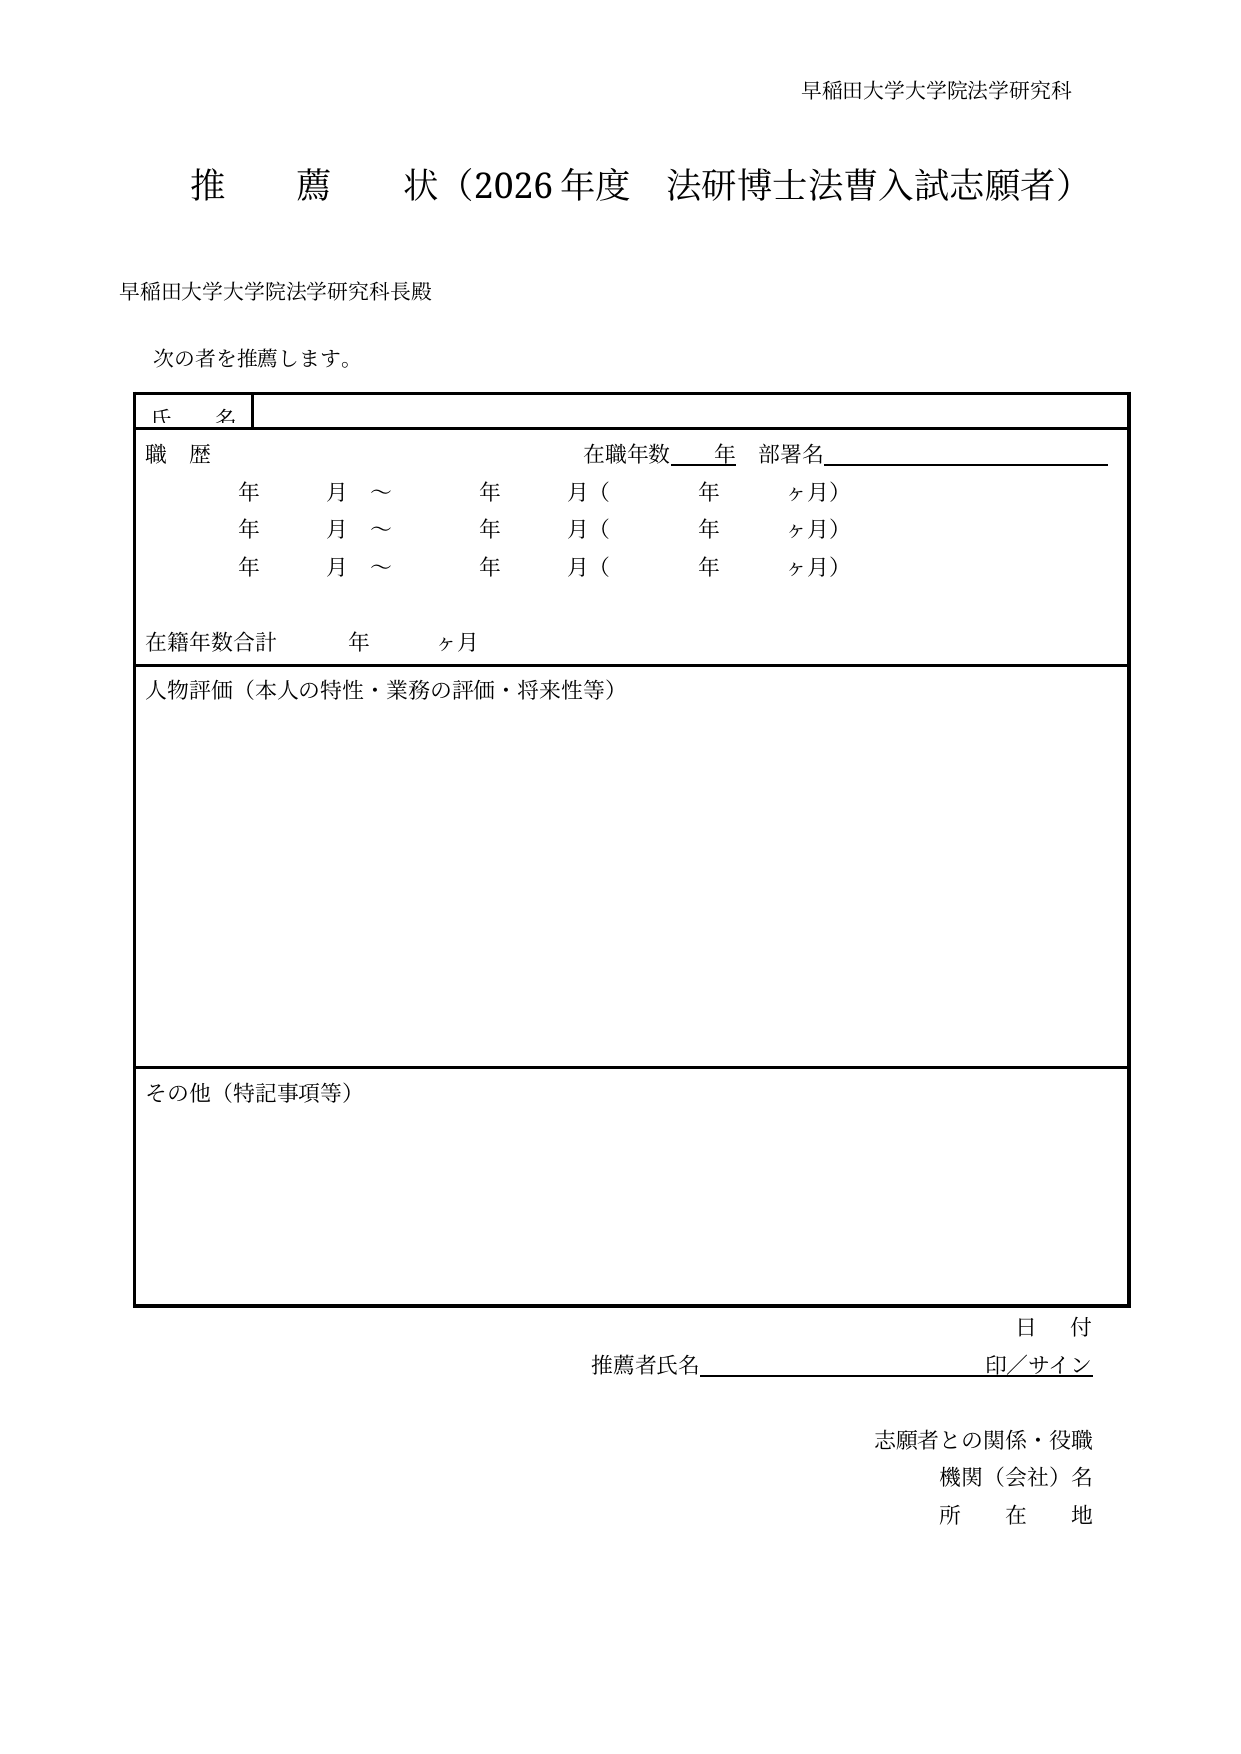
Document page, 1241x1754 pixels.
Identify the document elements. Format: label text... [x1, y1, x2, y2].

table_header 氏 名 [136, 395, 251, 427]
table_cell 職 歴 在職年数 年 部署名 年 月 ～ 年 月（ 年 ヶ月） 年 月 ～ 年 月（ 年 ヶ月） 年 月 ～ 年 月（ 年 ヶ月） 在籍年数合計 年 ヶ月 [136, 430, 1127, 663]
text 機関（会社）名 [153, 1457, 1092, 1495]
text 所 在 地 [153, 1495, 1092, 1532]
text 日 付 [153, 1308, 1092, 1345]
text 次の者を推薦します。 [153, 339, 1092, 377]
table_cell 人物評価（本人の特性・業務の評価・将来性等） [136, 667, 1127, 1066]
table_header [254, 395, 1127, 427]
text 推 薦 状（2026年度 法研博士法曹入試志願者） [153, 146, 1092, 221]
text 志願者との関係・役職 [153, 1420, 1092, 1457]
table_cell その他（特記事項等） [136, 1069, 1127, 1304]
text 早稲田大学大学院法学研究科長殿 [119, 272, 1092, 309]
text 早稲田大学大学院法学研究科 [153, 71, 1072, 108]
text 推薦者氏名 印／サイン [153, 1345, 1092, 1382]
